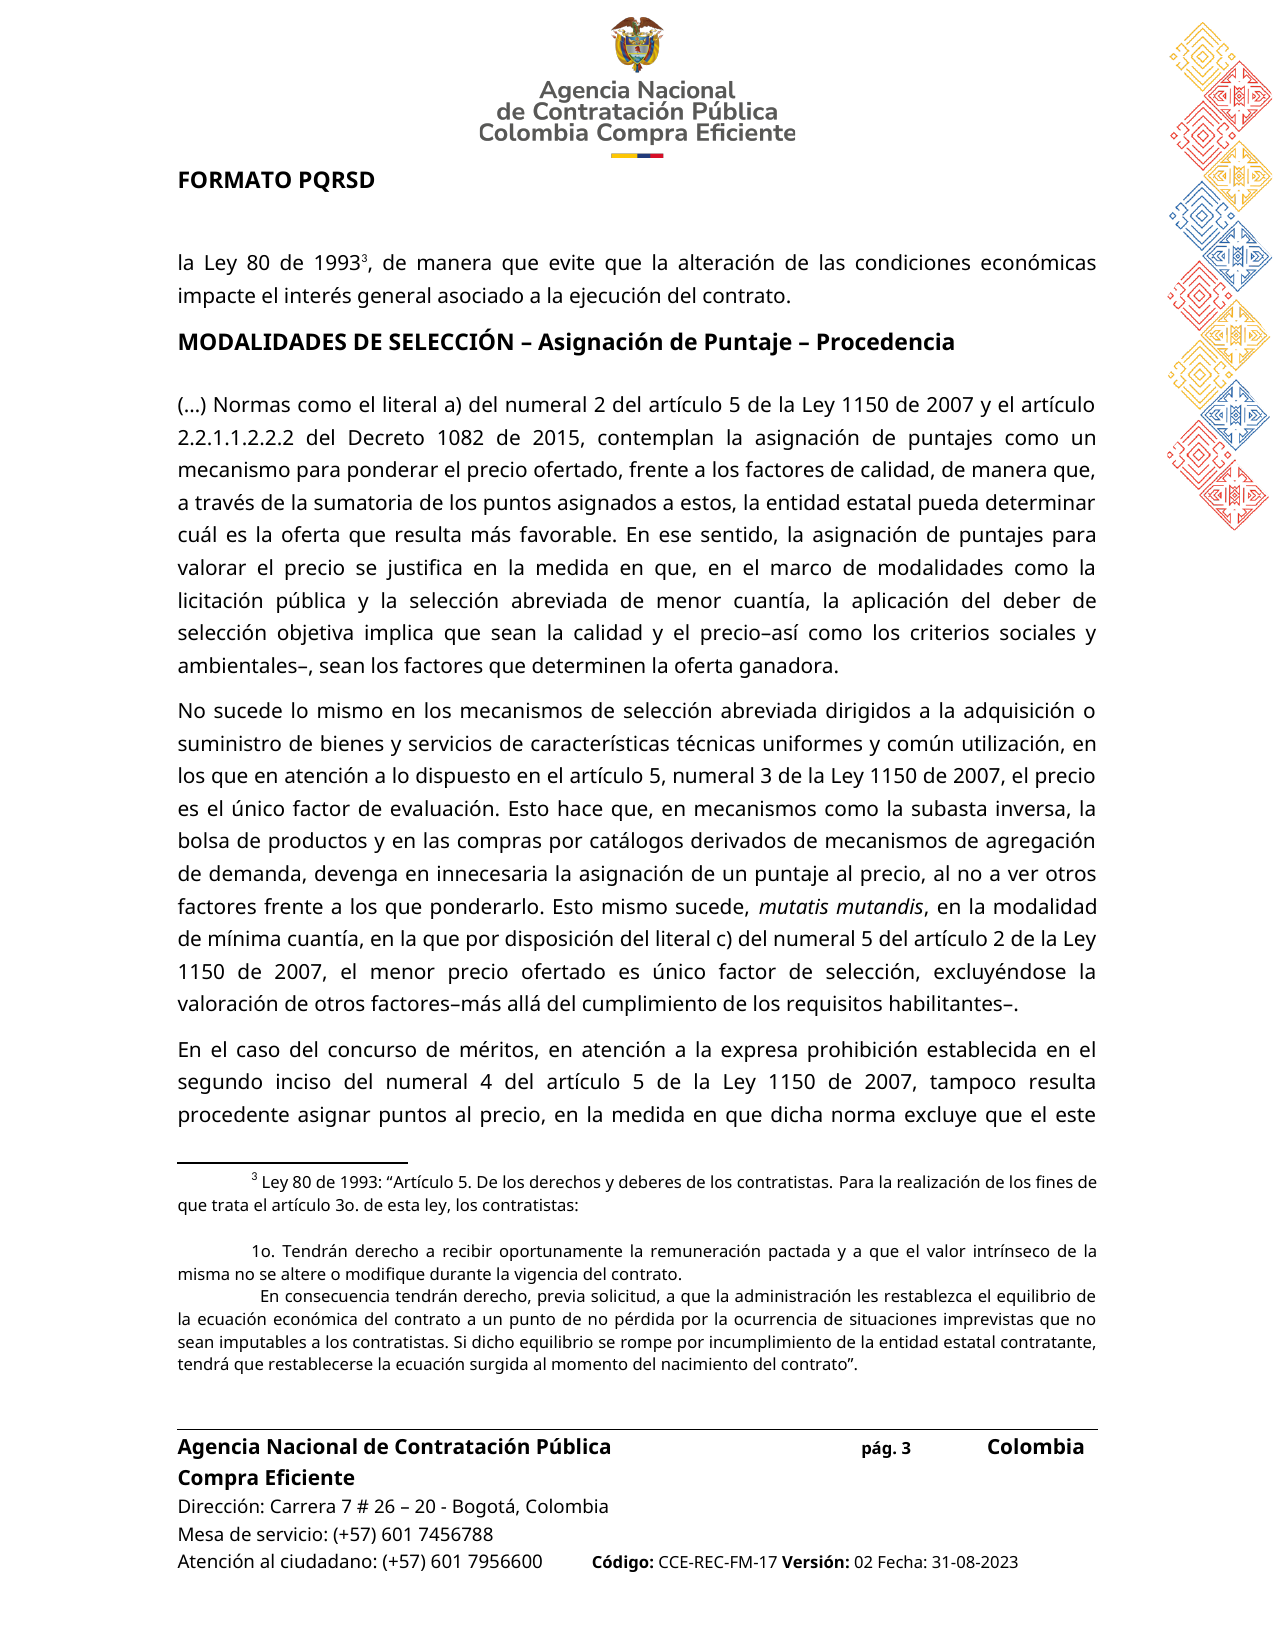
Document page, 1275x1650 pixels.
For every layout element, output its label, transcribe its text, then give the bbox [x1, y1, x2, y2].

picture [479, 17, 796, 158]
text En el caso del concurso de méritos, en atención a la expresa prohibición establecida en el segundo inciso del numeral 4 del artículo 5 de la Ley 1150 de 2007, tampoco resulta procedente asignar puntos al precio, en la medida en que dicha norma excluye que el este sea un factor determinante para la selección de consultares. No obstante, esto no significa que la entidad estatal no pueda utilizar sistemas de asignación de puntaje para realizar la evaluación de los criterios permitidos en el marco de esta modalidad, tales como la experiencia del proponente y su equipo de trabajo, así como la formación académica, de acuerdo con el primer inciso del numeral 4 del artículo de la Ley 1150 de 2007 y el artículo 2.2.1.2.1.3.2 del Decreto 1082 de 2015. [177, 1035, 1098, 1128]
picture [1165, 22, 1272, 528]
text No sucede lo mismo en los mecanismos de selección abreviada dirigidos a la adquisición o suministro de bienes y servicios de características técnicas uniformes y común utilización, en los que en atención a lo dispuesto en el artículo 5, numeral 3 de la Ley 1150 de 2007, el precio es el único factor de evaluación. Esto hace que, en mecanismos como la subasta inversa, la bolsa de productos y en las compras por catálogos derivados de mecanismos de agregación de demanda, devenga en innecesaria la asignación de un puntaje al precio, al no a ver otros factores frente a los que ponderarlo. Esto mismo sucede, mutatis mutandis, en la modalidad de mínima cuantía, en la que por disposición del literal c) del numeral 5 del artículo 2 de la Ley 1150 de 2007, el menor precio ofertado es único factor de selección, excluyéndose la valoración de otros factores–más allá del cumplimiento de los requisitos habilitantes–. [177, 696, 1098, 1018]
text (…) Normas como el literal a) del numeral 2 del artículo 5 de la Ley 1150 de 2007 y el artículo 2.2.1.1.2.2.2 del Decreto 1082 de 2015, contemplan la asignación de puntajes como un mecanismo para ponderar el precio ofertado, frente a los factores de calidad, de manera que, a través de la sumatoria de los puntos asignados a estos, la entidad estatal pueda determinar cuál es la oferta que resulta más favorable. En ese sentido, la asignación de puntajes para valorar el precio se justifica en la medida en que, en el marco de modalidades como la licitación pública y la selección abreviada de menor cuantía, la aplicación del deber de selección objetiva implica que sean la calidad y el precio–así como los criterios sociales y ambientales–, sean los factores que determinen la oferta ganadora. [177, 390, 1098, 679]
text MODALIDADES DE SELECCIÓN – Asignación de Puntaje – Procedencia [177, 326, 1098, 357]
